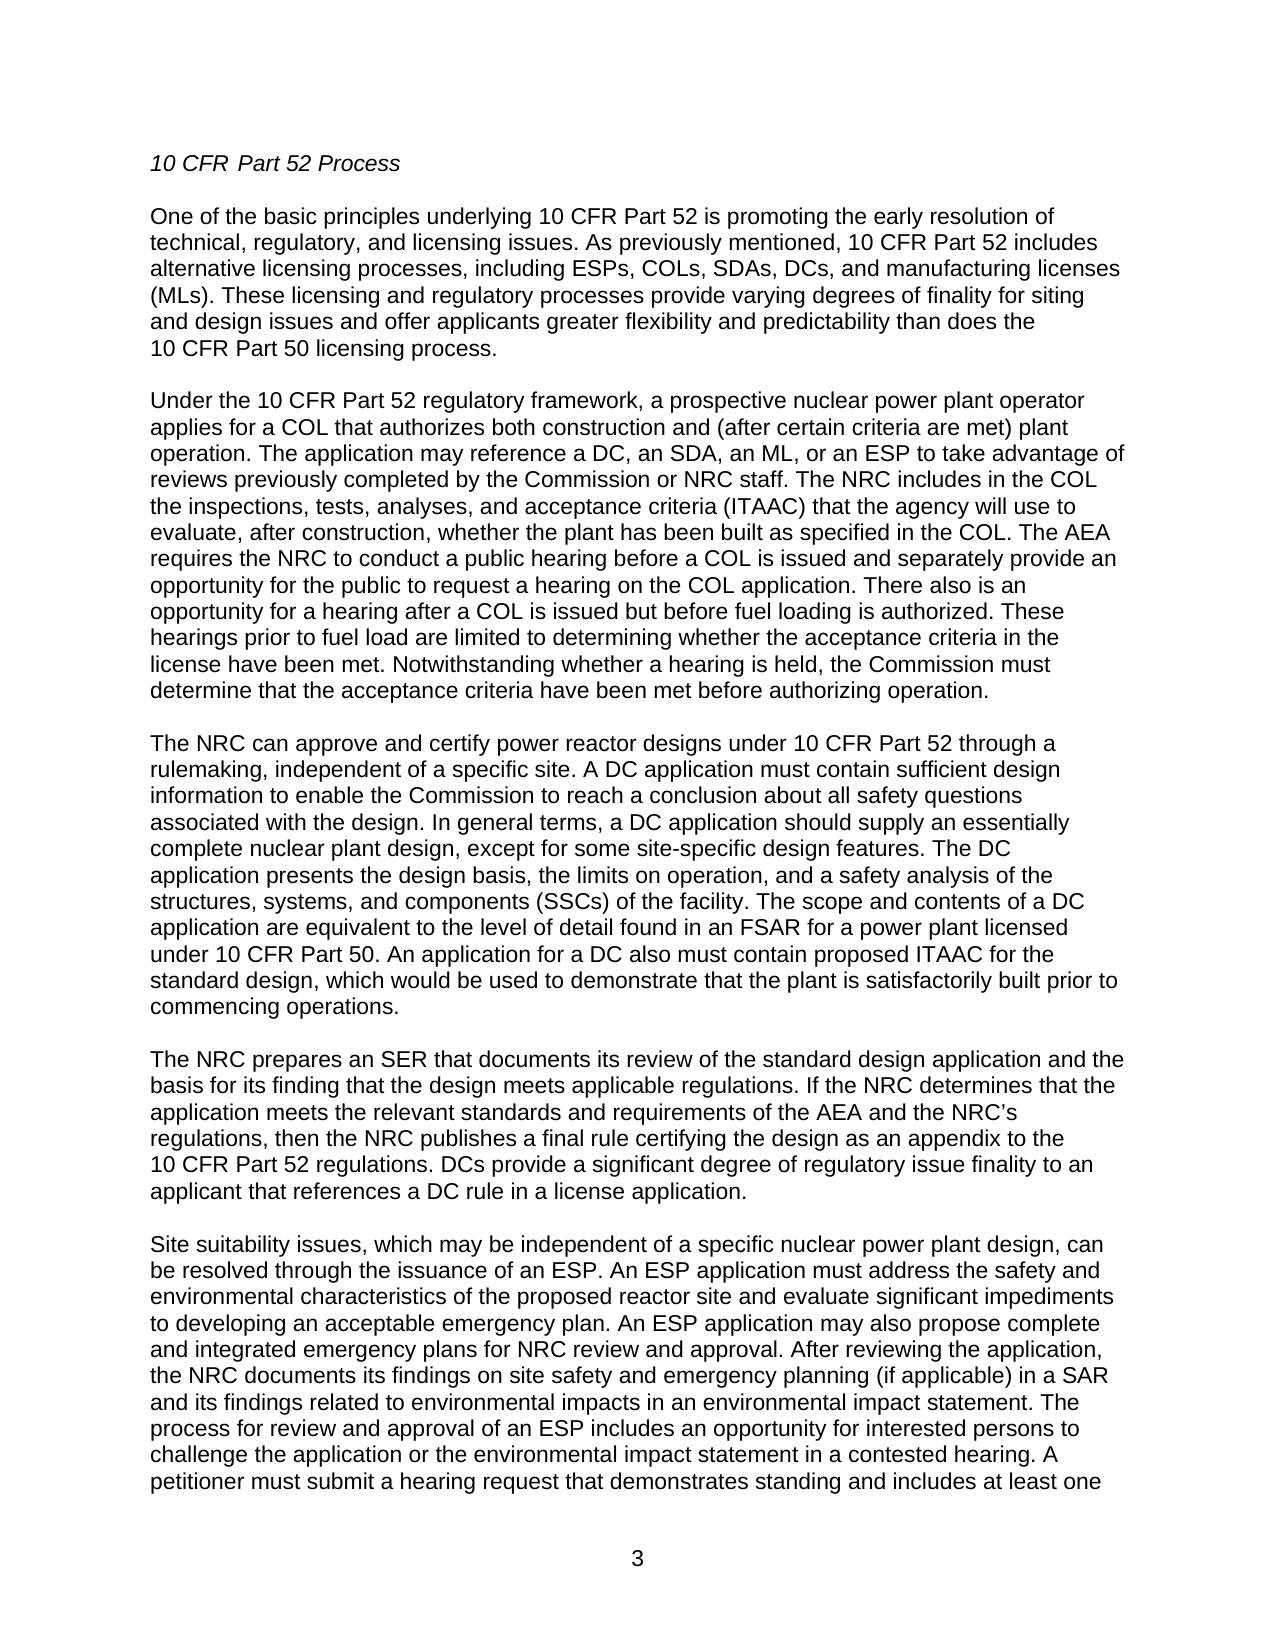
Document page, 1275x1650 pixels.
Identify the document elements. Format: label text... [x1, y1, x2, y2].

text The NRC can approve and certify power reactor designs under 10 CFR Part 52 through a rulemaking, independent of a specific site. A DC application must contain sufficient design information to enable the Commission to reach a conclusion about all safety questions associated with the design. In general terms, a DC application should supply an essentially complete nuclear plant design, except for some site-specific design features. The DC application presents the design basis, the limits on operation, and a safety analysis of the structures, systems, and components (SSCs) of the facility. The scope and contents of a DC application are equivalent to the level of detail found in an FSAR for a power plant licensed under 10 CFR Part 50. An application for a DC also must contain proposed ITAAC for the standard design, which would be used to demonstrate that the plant is satisfactorily built prior to commencing operations. [150, 730, 1125, 1020]
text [150, 1231, 1125, 1494]
text Under the 10 CFR Part 52 regulatory framework, a prospective nuclear power plant operator applies for a COL that authorizes both construction and (after certain criteria are met) plant operation. The application may reference a DC, an SDA, an ML, or an ESP to take advantage of reviews previously completed by the Commission or NRC staff. The NRC includes in the COL the inspections, tests, analyses, and acceptance criteria (ITAAC) that the agency will use to evaluate, after construction, whether the plant has been built as specified in the COL. The AEA requires the NRC to conduct a public hearing before a COL is issued and separately provide an opportunity for the public to request a hearing on the COL application. There also is an opportunity for a hearing after a COL is issued but before fuel loading is authorized. These hearings prior to fuel load are limited to determining whether the acceptance criteria in the license have been met. Notwithstanding whether a hearing is held, the Commission must determine that the acceptance criteria have been met before authorizing operation. [150, 387, 1125, 703]
text The NRC prepares an SER that documents its review of the standard design application and the basis for its finding that the design meets applicable regulations. If the NRC determines that the application meets the relevant standards and requirements of the AEA and the NRC’s regulations, then the NRC publishes a final rule certifying the design as an appendix to the 10 CFR Part 52 regulations. DCs provide a significant degree of regulatory issue finality to an applicant that references a DC rule in a license application. [150, 1046, 1125, 1204]
text One of the basic principles underlying 10 CFR Part 52 is promoting the early resolution of technical, regulatory, and licensing issues. As previously mentioned, 10 CFR Part 52 includes alternative licensing processes, including ESPs, COLs, SDAs, DCs, and manufacturing licenses (MLs). These licensing and regulatory processes provide varying degrees of finality for siting and design issues and offer applicants greater flexibility and predictability than does the 10 CFR Part 50 licensing process. [150, 203, 1125, 361]
text 10 CFR Part 52 Process [150, 150, 1125, 176]
